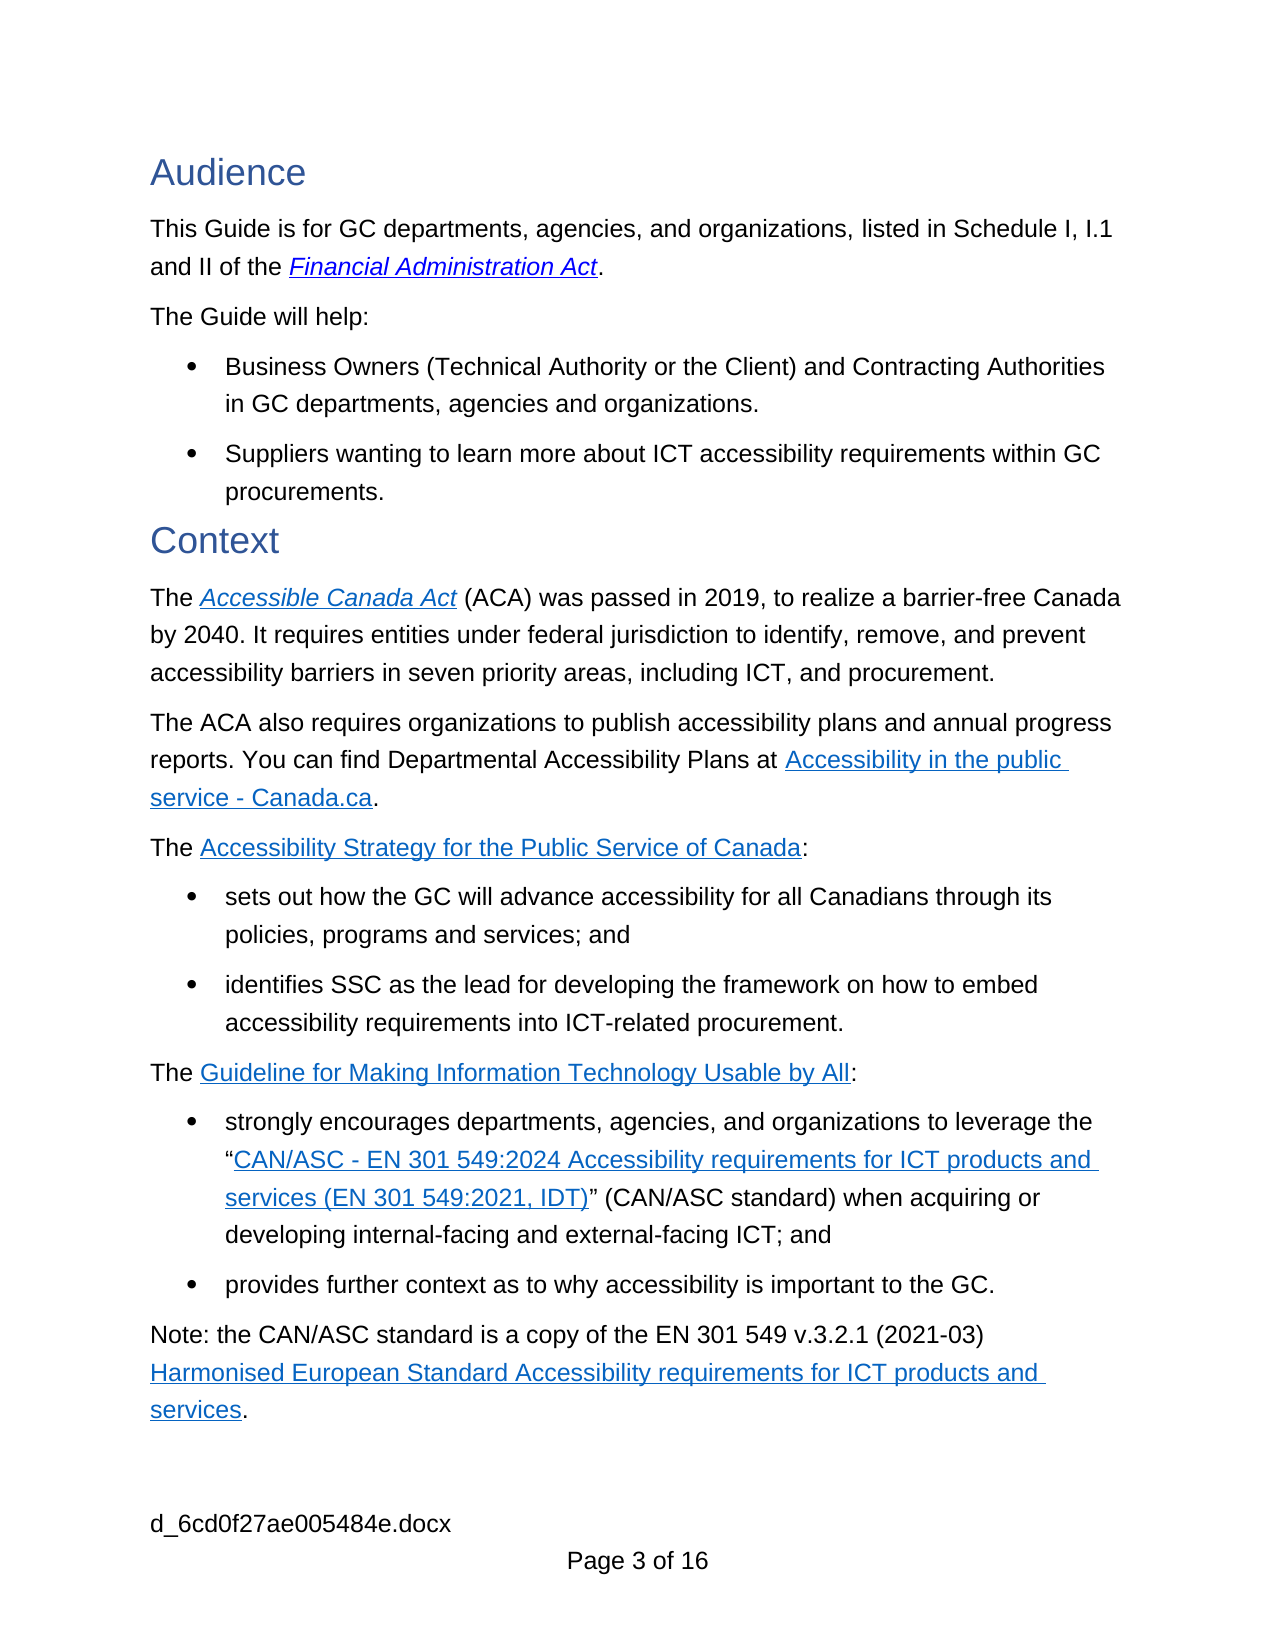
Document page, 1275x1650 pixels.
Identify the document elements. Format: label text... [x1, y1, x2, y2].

list sets out how the GC will advance accessibility for all Canadians through its policies, programs and services; and [187, 874, 1125, 949]
list provides further context as to why accessibility is important to the GC. [187, 1261, 1125, 1299]
subtitle Audience [150, 150, 1125, 193]
text This Guide is for GC departments, agencies, and organizations, listed in Schedule I, I.1 and II of the Financial Administration Act. [150, 206, 1125, 281]
text The Accessibility Strategy for the Public Service of Canada: [150, 824, 1125, 861]
text The Guide will help: [150, 293, 1125, 331]
list strongly encourages departments, agencies, and organizations to leverage the “CAN/ASC - EN 301 549:2024 Accessibility requirements for ICT products and services (EN 301 549:2021, IDT)” (CAN/ASC standard) when acquiring or developing internal-facing and external-facing ICT; and [187, 1099, 1125, 1249]
list Suppliers wanting to learn more about ICT accessibility requirements within GC procurements. [187, 431, 1125, 506]
text The ACA also requires organizations to publish accessibility plans and annual progress reports. You can find Departmental Accessibility Plans at Accessibility in the public service - Canada.ca. [150, 699, 1125, 811]
subtitle Context [150, 518, 1125, 561]
text The Guideline for Making Information Technology Usable by All: [150, 1049, 1125, 1086]
text Note: the CAN/ASC standard is a copy of the EN 301 549 v.3.2.1 (2021-03) Harmonised European Standard Accessibility requirements for ICT products and services. [150, 1311, 1125, 1424]
list identifies SSC as the lead for developing the framework on how to embed accessibility requirements into ICT-related procurement. [187, 961, 1125, 1036]
list Business Owners (Technical Authority or the Client) and Contracting Authorities in GC departments, agencies and organizations. [187, 343, 1125, 418]
text The Accessible Canada Act (ACA) was passed in 2019, to realize a barrier-free Canada by 2040. It requires entities under federal jurisdiction to identify, remove, and prevent accessibility barriers in seven priority areas, including ICT, and procurement. [150, 574, 1125, 686]
